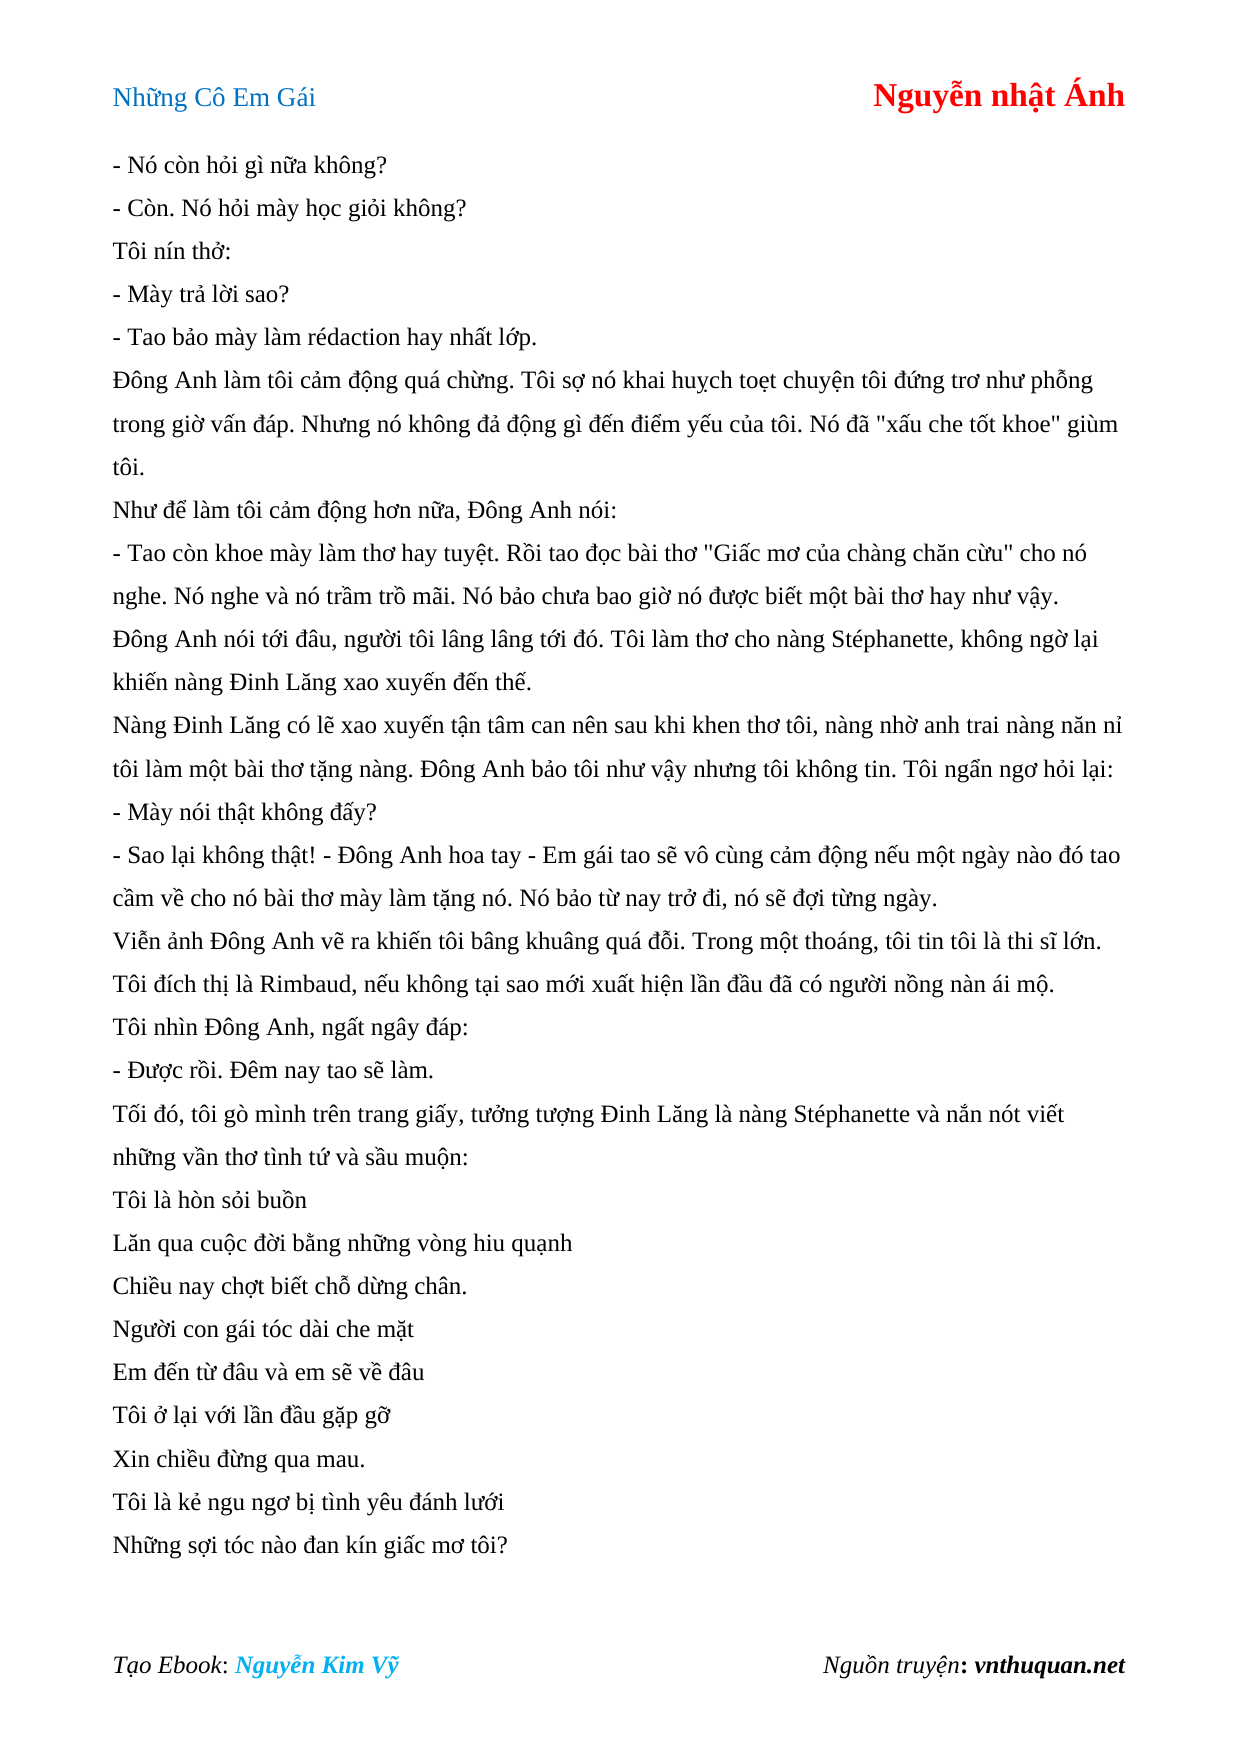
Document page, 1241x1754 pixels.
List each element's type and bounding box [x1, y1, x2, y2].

text [112, 150, 1128, 1559]
